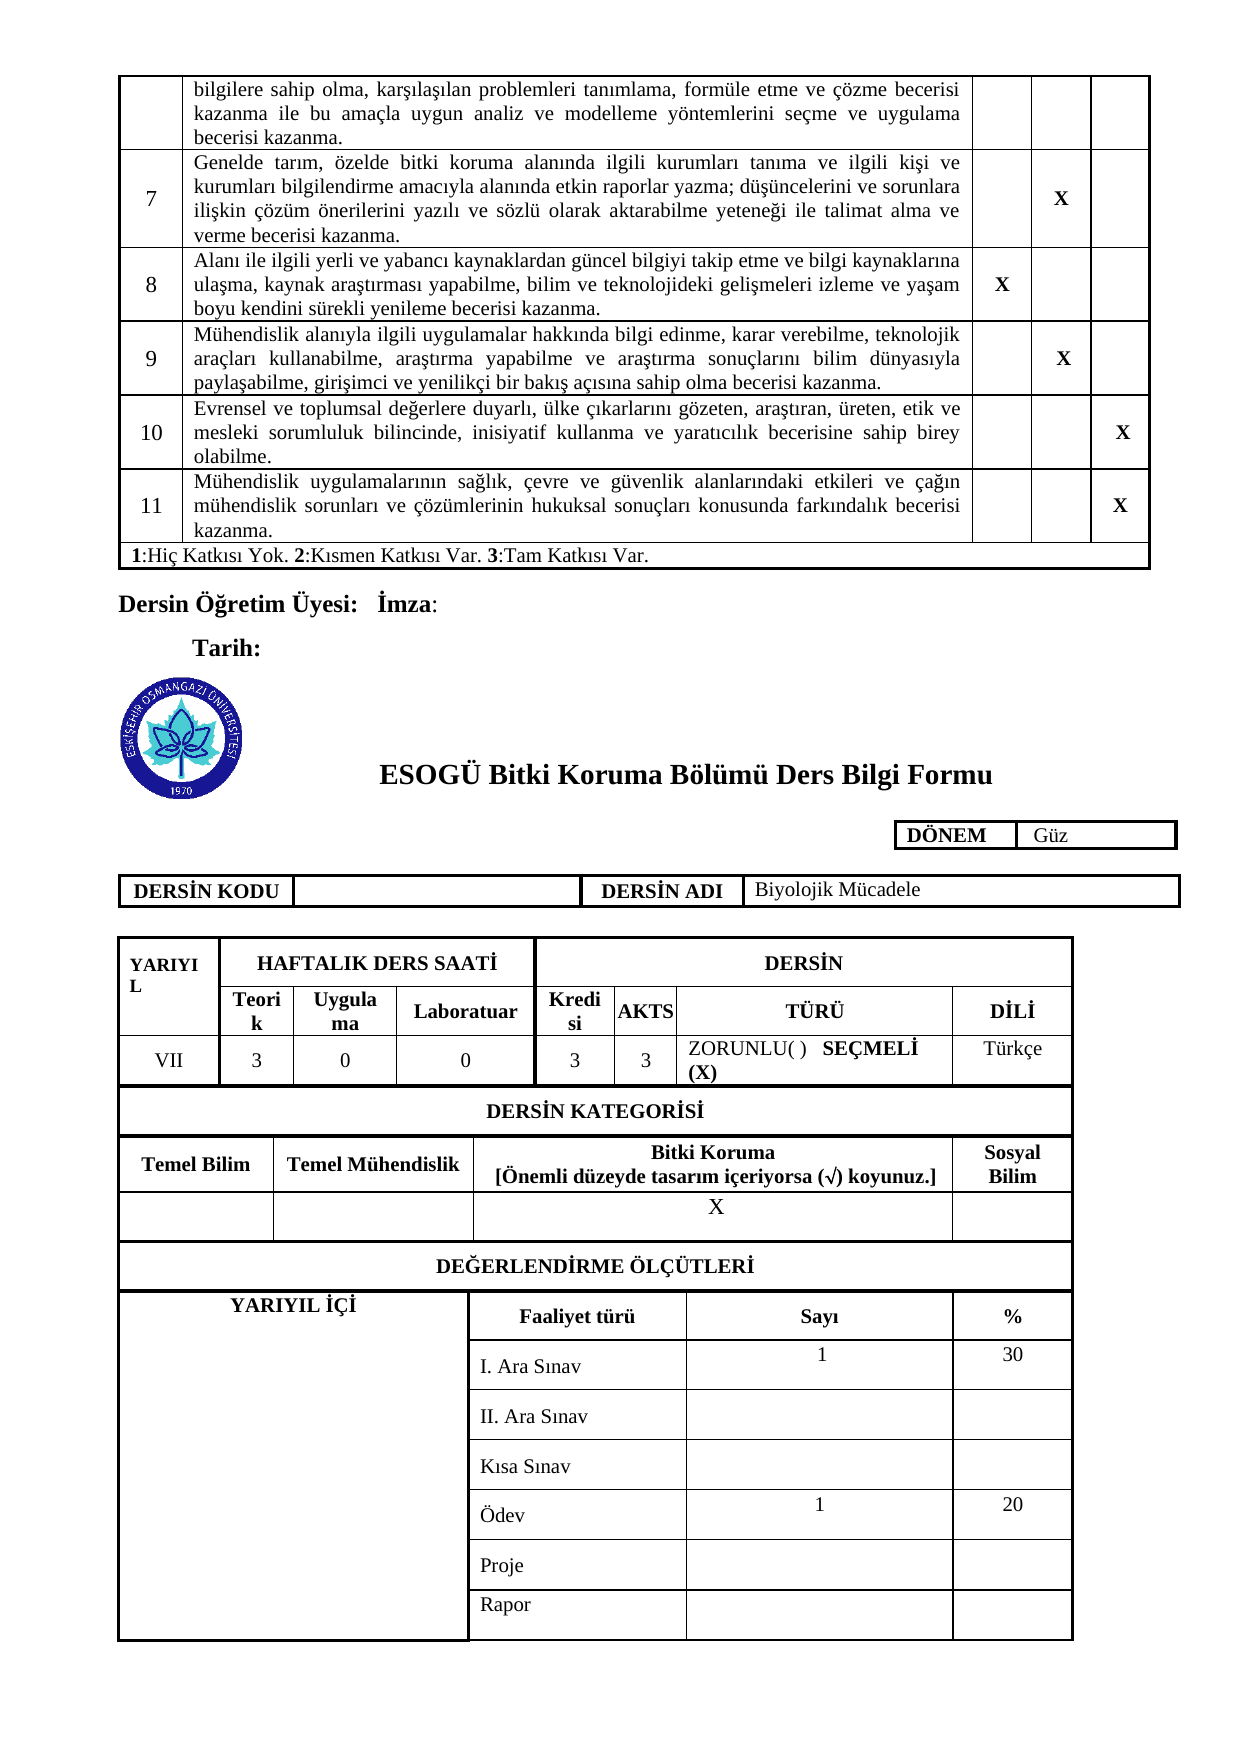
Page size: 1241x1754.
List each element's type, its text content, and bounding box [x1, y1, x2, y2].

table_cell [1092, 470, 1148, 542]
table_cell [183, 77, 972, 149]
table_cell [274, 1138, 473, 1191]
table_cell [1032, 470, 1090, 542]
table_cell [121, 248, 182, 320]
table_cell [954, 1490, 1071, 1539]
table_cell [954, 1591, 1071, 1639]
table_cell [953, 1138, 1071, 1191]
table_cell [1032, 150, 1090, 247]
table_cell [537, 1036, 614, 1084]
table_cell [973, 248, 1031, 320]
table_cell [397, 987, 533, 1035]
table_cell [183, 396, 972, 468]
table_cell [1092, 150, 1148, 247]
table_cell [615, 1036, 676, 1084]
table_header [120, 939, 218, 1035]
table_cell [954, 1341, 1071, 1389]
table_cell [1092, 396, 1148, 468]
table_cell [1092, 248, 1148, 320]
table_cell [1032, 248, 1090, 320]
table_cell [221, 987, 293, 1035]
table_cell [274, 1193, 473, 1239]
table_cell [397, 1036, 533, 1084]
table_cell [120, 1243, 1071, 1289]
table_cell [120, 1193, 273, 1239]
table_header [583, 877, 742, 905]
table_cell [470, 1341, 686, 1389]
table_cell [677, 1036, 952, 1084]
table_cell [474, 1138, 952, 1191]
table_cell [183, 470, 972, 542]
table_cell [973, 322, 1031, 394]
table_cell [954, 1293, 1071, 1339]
text Dersin Öğretim Üyesi: İmza: Tarih: [118, 589, 1122, 661]
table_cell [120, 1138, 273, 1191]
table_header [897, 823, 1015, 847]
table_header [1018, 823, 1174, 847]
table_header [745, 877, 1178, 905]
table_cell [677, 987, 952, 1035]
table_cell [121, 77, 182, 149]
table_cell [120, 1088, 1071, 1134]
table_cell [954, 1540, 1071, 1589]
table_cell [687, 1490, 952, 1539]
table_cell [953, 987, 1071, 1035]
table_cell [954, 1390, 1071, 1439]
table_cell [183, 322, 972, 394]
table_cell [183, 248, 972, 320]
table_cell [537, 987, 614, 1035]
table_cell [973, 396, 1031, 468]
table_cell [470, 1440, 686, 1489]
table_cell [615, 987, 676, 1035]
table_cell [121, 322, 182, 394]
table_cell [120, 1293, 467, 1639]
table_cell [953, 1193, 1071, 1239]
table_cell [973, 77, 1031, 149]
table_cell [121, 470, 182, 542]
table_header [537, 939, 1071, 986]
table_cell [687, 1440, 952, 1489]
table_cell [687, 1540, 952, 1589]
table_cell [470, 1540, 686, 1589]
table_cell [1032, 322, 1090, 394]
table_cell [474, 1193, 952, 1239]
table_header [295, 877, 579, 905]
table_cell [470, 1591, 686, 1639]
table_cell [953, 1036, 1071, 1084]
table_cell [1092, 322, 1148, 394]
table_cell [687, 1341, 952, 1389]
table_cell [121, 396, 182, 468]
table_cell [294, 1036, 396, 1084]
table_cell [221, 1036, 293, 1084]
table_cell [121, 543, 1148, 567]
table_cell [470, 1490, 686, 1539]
text ESOGÜ Bitki Koruma Bölümü Ders Bilgi Formu [244, 757, 1122, 791]
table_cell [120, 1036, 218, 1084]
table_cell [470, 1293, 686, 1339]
picture [118, 675, 244, 801]
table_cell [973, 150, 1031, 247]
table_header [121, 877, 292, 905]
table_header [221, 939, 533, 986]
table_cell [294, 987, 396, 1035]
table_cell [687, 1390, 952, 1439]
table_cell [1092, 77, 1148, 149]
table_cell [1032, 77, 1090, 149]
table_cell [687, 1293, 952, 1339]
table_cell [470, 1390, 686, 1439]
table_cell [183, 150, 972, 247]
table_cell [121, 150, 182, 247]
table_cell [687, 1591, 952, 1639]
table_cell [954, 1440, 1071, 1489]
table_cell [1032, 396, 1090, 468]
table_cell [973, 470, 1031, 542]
